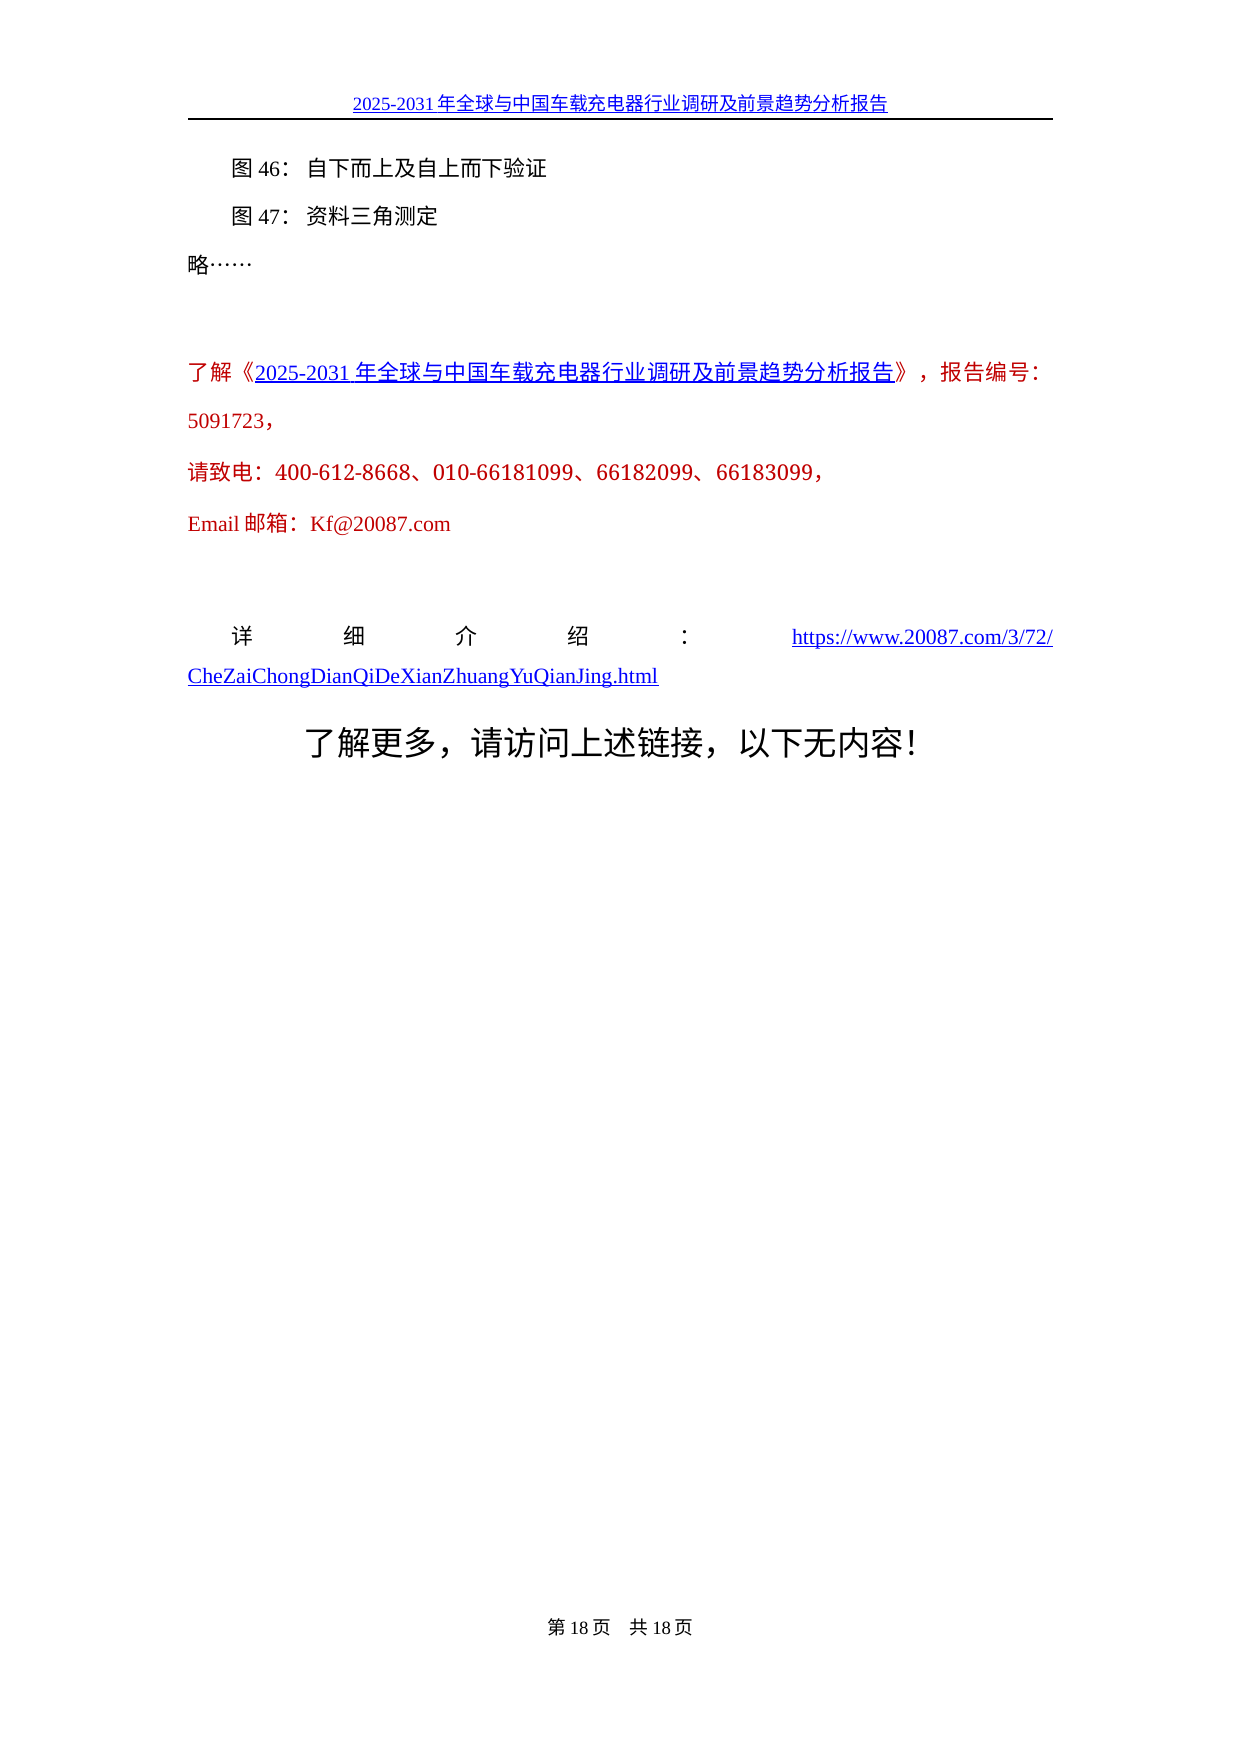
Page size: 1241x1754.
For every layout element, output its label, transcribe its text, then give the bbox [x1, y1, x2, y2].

text 请致电：400-612-8668、010-66181099、66182099、66183099， [187, 454, 1053, 487]
text 了解《2025-2031年全球与中国车载充电器行业调研及前景趋势分析报告》，报告编号：5091723， [187, 354, 1053, 435]
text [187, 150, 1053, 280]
text Email邮箱：Kf@20087.com [187, 506, 1053, 538]
title 了解更多，请访问上述链接，以下无内容！ [187, 708, 1053, 773]
text 详细介绍：https://www.20087.com/3/72/CheZaiChongDianQiDeXianZhuangYuQianJing.html [187, 619, 1053, 692]
